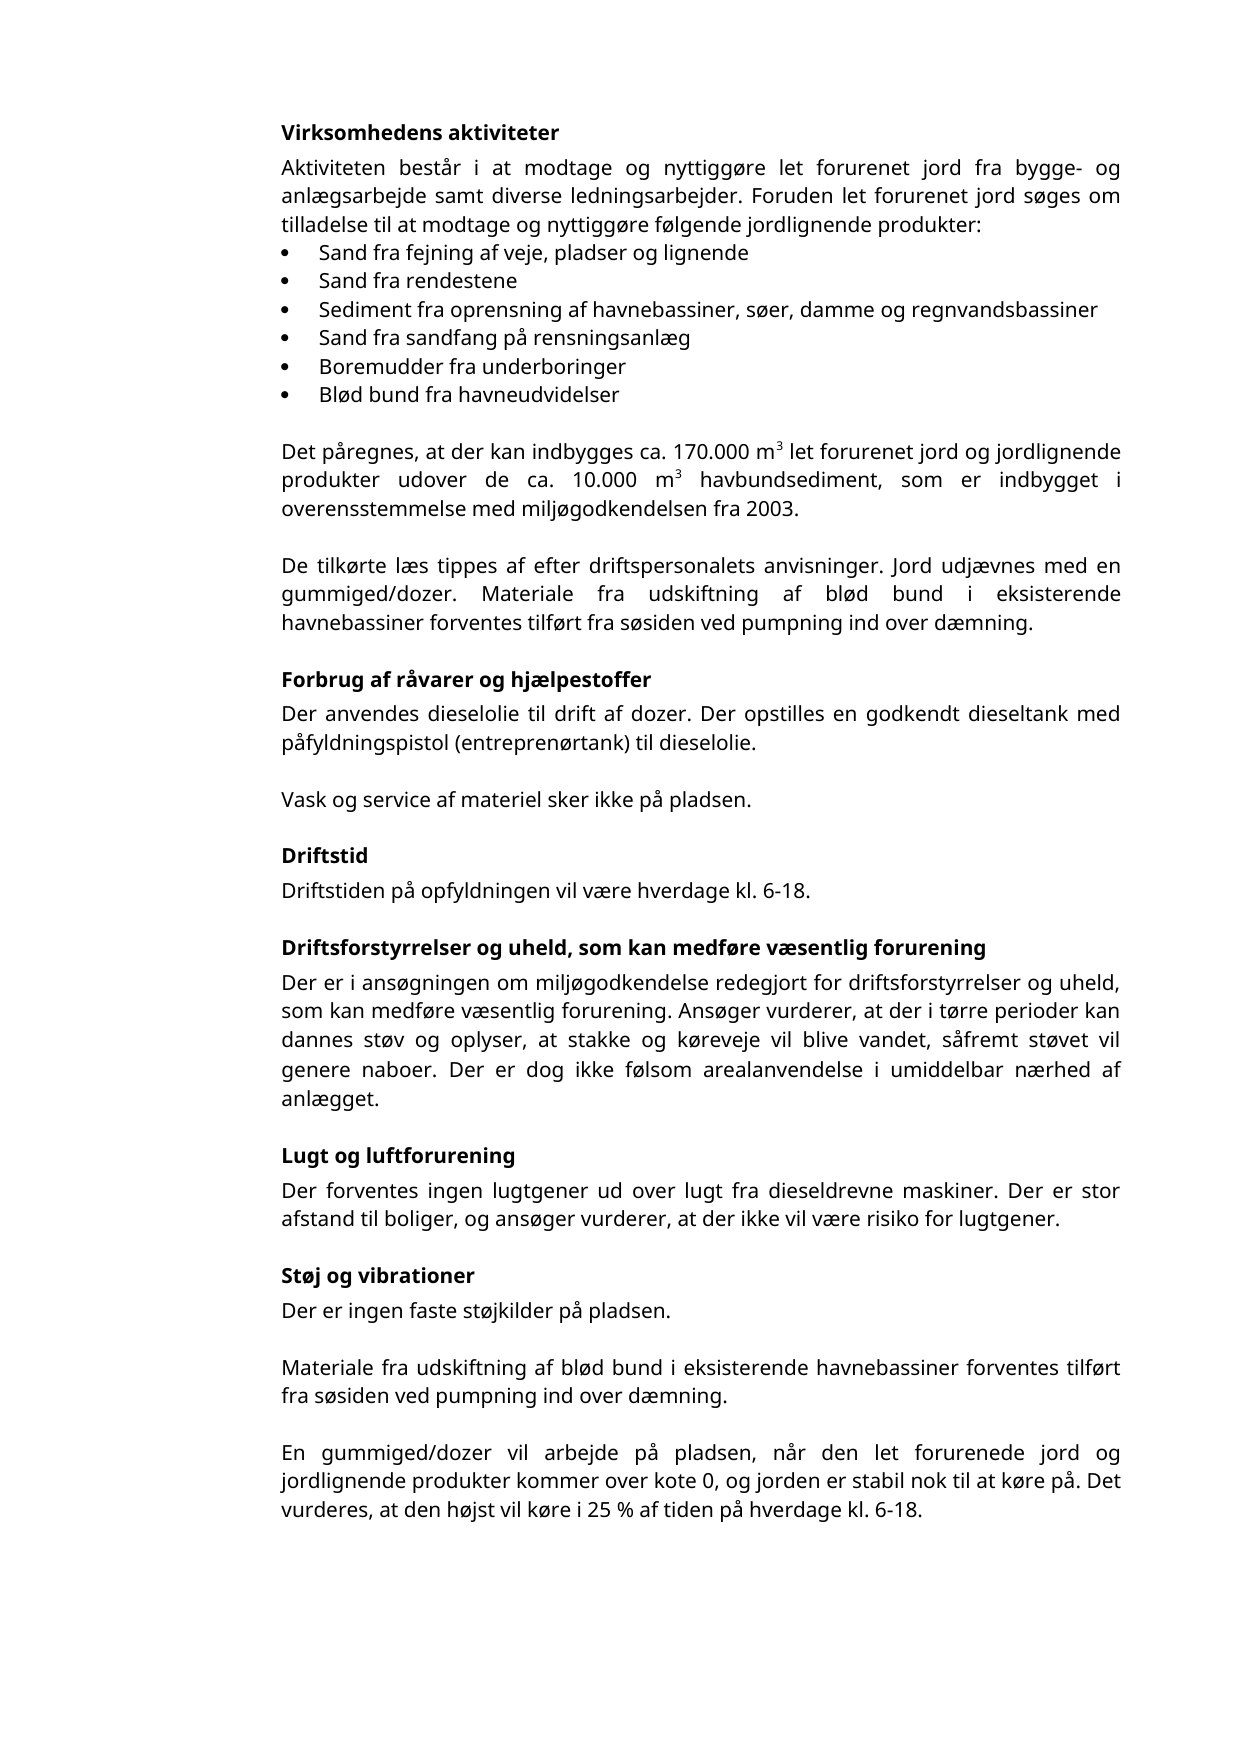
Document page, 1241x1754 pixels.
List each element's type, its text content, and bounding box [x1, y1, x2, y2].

text Aktiviteten består i at modtage og nyttiggøre let forurenet jord fra bygge- og anlægsarbejde samt diverse ledningsarbejder. Foruden let forurenet jord søges om tilladelse til at modtage og nyttiggøre følgende jordlignende produkter: [281, 153, 1122, 238]
text Der er ingen faste støjkilder på pladsen. [281, 1296, 1122, 1324]
text En gummiged/dozer vil arbejde på pladsen, når den let forurenede jord og jordlignende produkter kommer over kote 0, og jorden er stabil nok til at køre på. Det vurderes, at den højst vil køre i 25 % af tiden på hverdage kl. 6-18. [281, 1438, 1122, 1523]
list Blød bund fra havneudvidelser [281, 380, 1122, 409]
subtitle Driftsforstyrrelser og uheld, som kan medføre væsentlig forurening [169, 933, 1122, 962]
list Sand fra rendestene [281, 267, 1122, 295]
text De tilkørte læs tippes af efter driftspersonalets anvisninger. Jord udjævnes med en gummiged/dozer. Materiale fra udskiftning af blød bund i eksisterende havnebassiner forventes tilført fra søsiden ved pumpning ind over dæmning. [281, 551, 1122, 636]
subtitle Forbrug af råvarer og hjælpestoffer [169, 665, 1122, 693]
text Vask og service af materiel sker ikke på pladsen. [281, 785, 1122, 813]
text Der anvendes dieselolie til drift af dozer. Der opstilles en godkendt dieseltank med påfyldningspistol (entreprenørtank) til dieselolie. [281, 699, 1122, 756]
list Boremudder fra underboringer [281, 352, 1122, 380]
list Sediment fra oprensning af havnebassiner, søer, damme og regnvandsbassiner [281, 295, 1122, 323]
subtitle Virksomhedens aktiviteter [169, 118, 1122, 147]
list Sand fra fejning af veje, pladser og lignende [281, 238, 1122, 267]
subtitle Støj og vibrationer [169, 1261, 1122, 1290]
subtitle Lugt og luftforurening [169, 1141, 1122, 1170]
text Materiale fra udskiftning af blød bund i eksisterende havnebassiner forventes tilført fra søsiden ved pumpning ind over dæmning. [281, 1353, 1122, 1410]
subtitle Driftstid [169, 842, 1122, 870]
text Der forventes ingen lugtgener ud over lugt fra dieseldrevne maskiner. Der er stor afstand til boliger, og ansøger vurderer, at der ikke vil være risiko for lugtgener. [281, 1176, 1122, 1233]
text Der er i ansøgningen om miljøgodkendelse redegjort for driftsforstyrrelser og uheld, som kan medføre væsentlig forurening. Ansøger vurderer, at der i tørre perioder kan dannes støv og oplyser, at stakke og køreveje vil blive vandet, såfremt støvet vil genere naboer. Der er dog ikke følsom arealanvendelse i umiddelbar nærhed af anlægget. [281, 968, 1122, 1113]
list Sand fra sandfang på rensningsanlæg [281, 323, 1122, 352]
text Det påregnes, at der kan indbygges ca. 170.000 m3 let forurenet jord og jordlignende produkter udover de ca. 10.000 m3 havbundsediment, som er indbygget i overensstemmelse med miljøgodkendelsen fra 2003. [281, 437, 1122, 522]
text Driftstiden på opfyldningen vil være hverdage kl. 6-18. [281, 876, 1122, 905]
